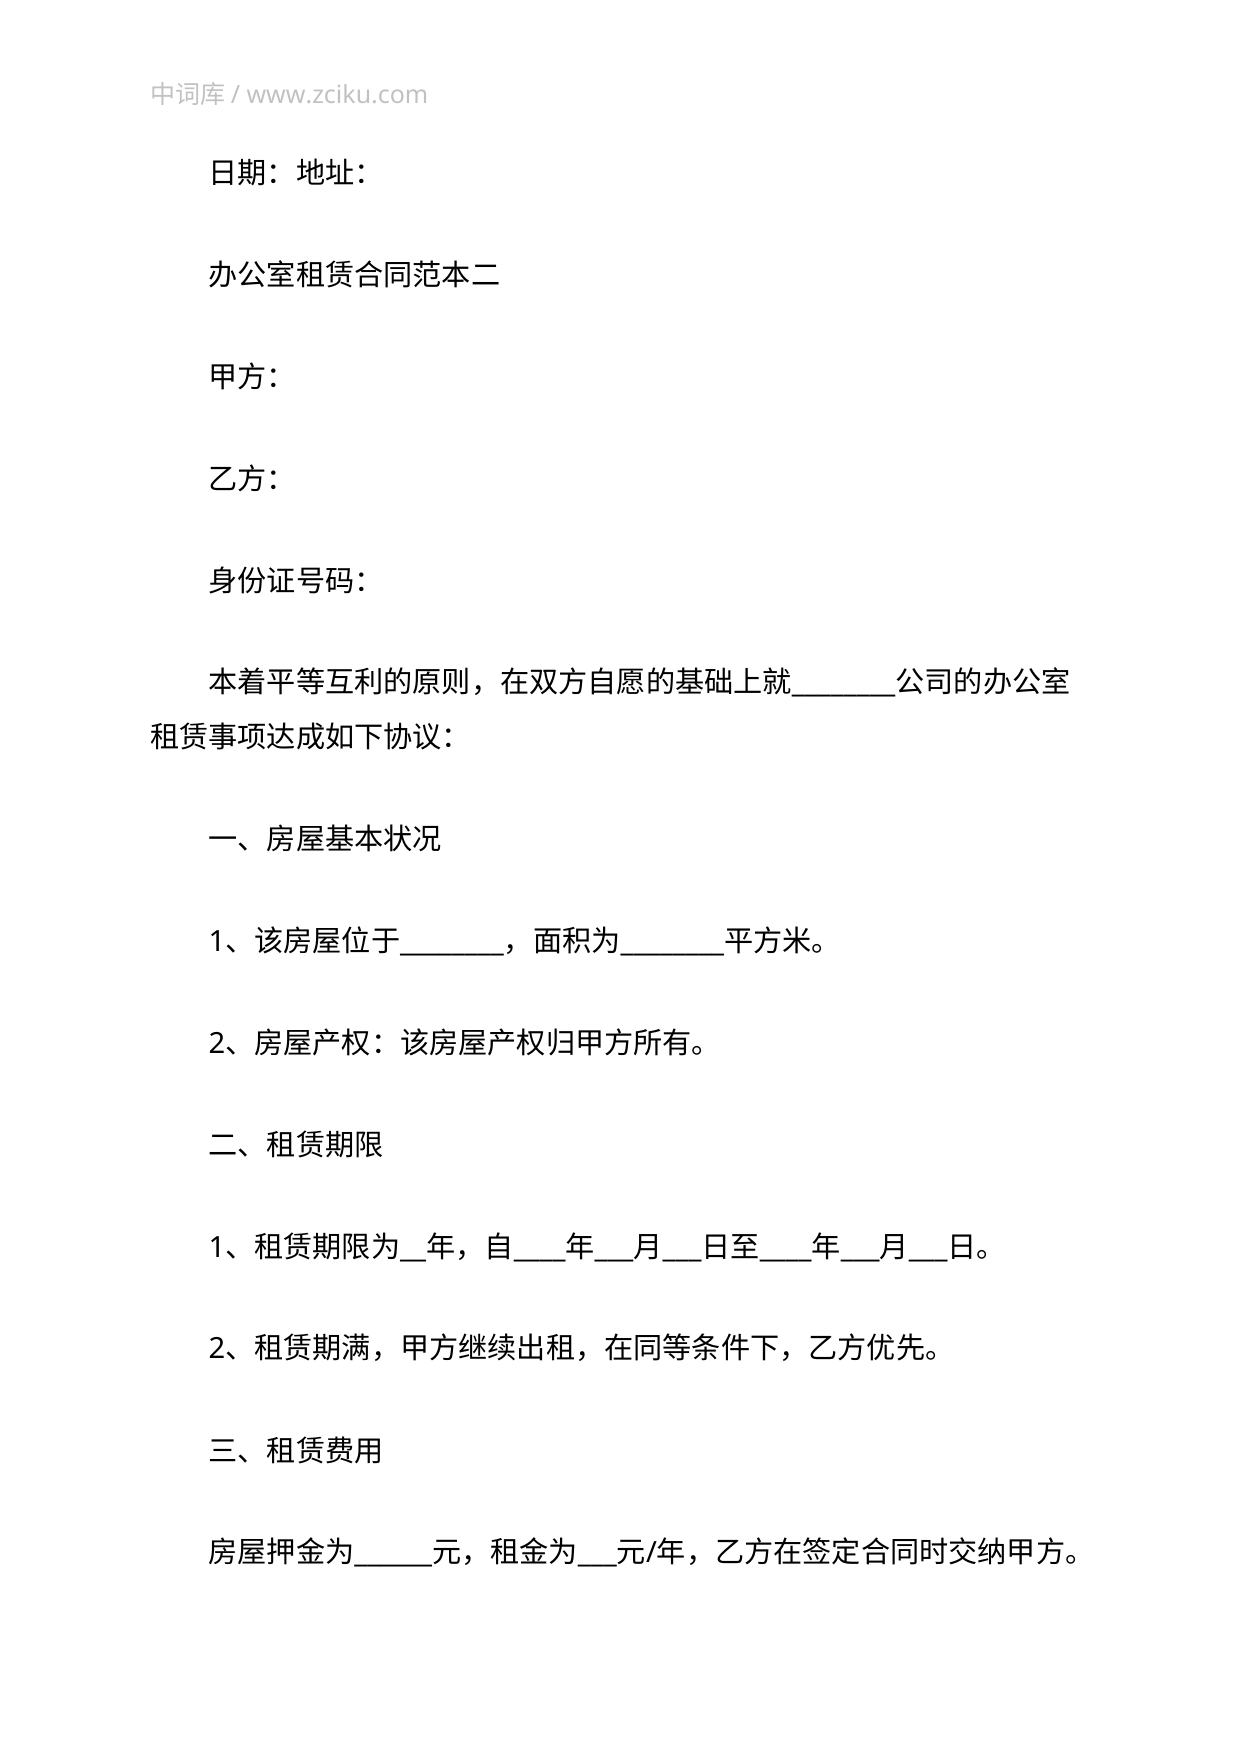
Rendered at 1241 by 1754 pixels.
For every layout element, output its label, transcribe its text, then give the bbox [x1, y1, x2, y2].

text 1、该房屋位于________，面积为________平方米。 [150, 917, 1090, 960]
text 甲方： [150, 353, 1090, 396]
text 办公室租赁合同范本二 [150, 252, 1090, 294]
text 乙方： [150, 455, 1090, 498]
text 本着平等互利的原则，在双方自愿的基础上就________公司的办公室租赁事项达成如下协议： [150, 659, 1090, 756]
text 1、租赁期限为__年，自____年___月___日至____年___月___日。 [150, 1223, 1090, 1266]
text 身份证号码： [150, 557, 1090, 599]
text 一、房屋基本状况 [150, 816, 1090, 858]
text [150, 1529, 1090, 1571]
text 2、房屋产权：该房屋产权归甲方所有。 [150, 1019, 1090, 1062]
text 2、租赁期满，甲方继续出租，在同等条件下，乙方优先。 [150, 1325, 1090, 1367]
text 二、租赁期限 [150, 1121, 1090, 1164]
text 三、租赁费用 [150, 1427, 1090, 1469]
text 日期：地址： [150, 150, 1090, 192]
